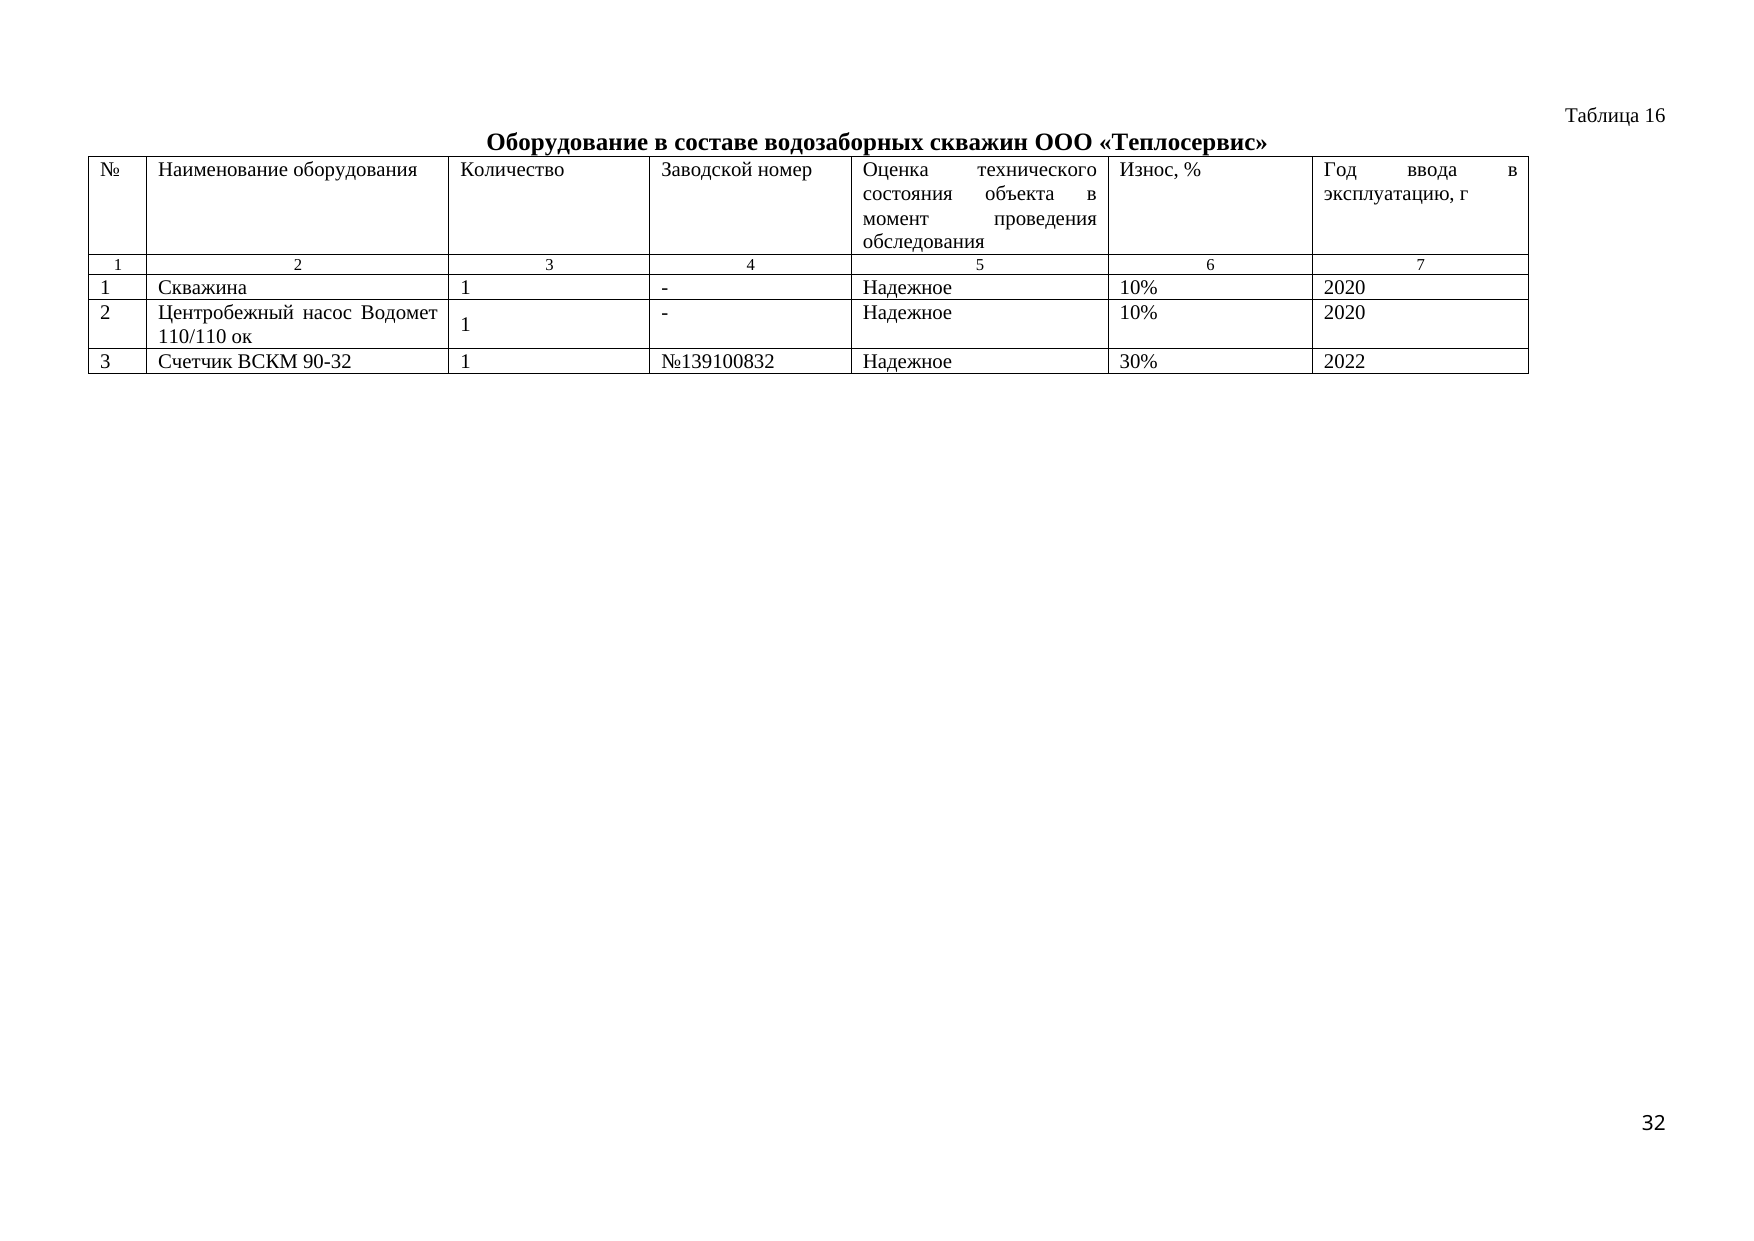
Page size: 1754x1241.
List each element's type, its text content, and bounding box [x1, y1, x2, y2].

table_cell Надежное [852, 300, 1108, 348]
table_header Год ввода в эксплуатацию, г [1313, 157, 1528, 253]
table_header Износ, % [1109, 157, 1312, 253]
table_cell 3 [449, 255, 649, 274]
table_cell 10% [1109, 300, 1312, 348]
table_header Заводской номер [650, 157, 851, 253]
table_cell Центробежный насос Водомет 110/110 ок [147, 300, 448, 348]
table_cell 1 [89, 255, 146, 274]
table_header Оценка технического состояния объекта в момент проведения обследования [852, 157, 1108, 253]
table_cell №139100832 [650, 349, 851, 373]
table_cell 2020 [1313, 300, 1528, 348]
table_cell 2 [147, 255, 448, 274]
table_cell 1 [89, 275, 146, 299]
table_cell 2 [89, 300, 146, 348]
table_cell 4 [650, 255, 851, 274]
table_cell 1 [449, 300, 649, 348]
table_cell - [650, 300, 851, 348]
table_cell - [650, 275, 851, 299]
table_cell 5 [852, 255, 1108, 274]
table_cell Надежное [852, 275, 1108, 299]
table_cell 1 [449, 275, 649, 299]
table_cell 1 [449, 349, 649, 373]
table_cell Счетчик ВСКМ 90-32 [147, 349, 448, 373]
table_cell 10% [1109, 275, 1312, 299]
text Таблица 16 [89, 103, 1665, 127]
table_cell 6 [1109, 255, 1312, 274]
text Оборудование в составе водозаборных скважин ООО «Теплосервис» [89, 127, 1665, 156]
table_cell Надежное [852, 349, 1108, 373]
table_header № [89, 157, 146, 253]
table_cell 30% [1109, 349, 1312, 373]
table_header Количество [449, 157, 649, 253]
table_cell 7 [1313, 255, 1528, 274]
table_cell 2022 [1313, 349, 1528, 373]
table_header Наименование оборудования [147, 157, 448, 253]
table_cell 3 [89, 349, 146, 373]
table_cell 2020 [1313, 275, 1528, 299]
table_cell Скважина [147, 275, 448, 299]
